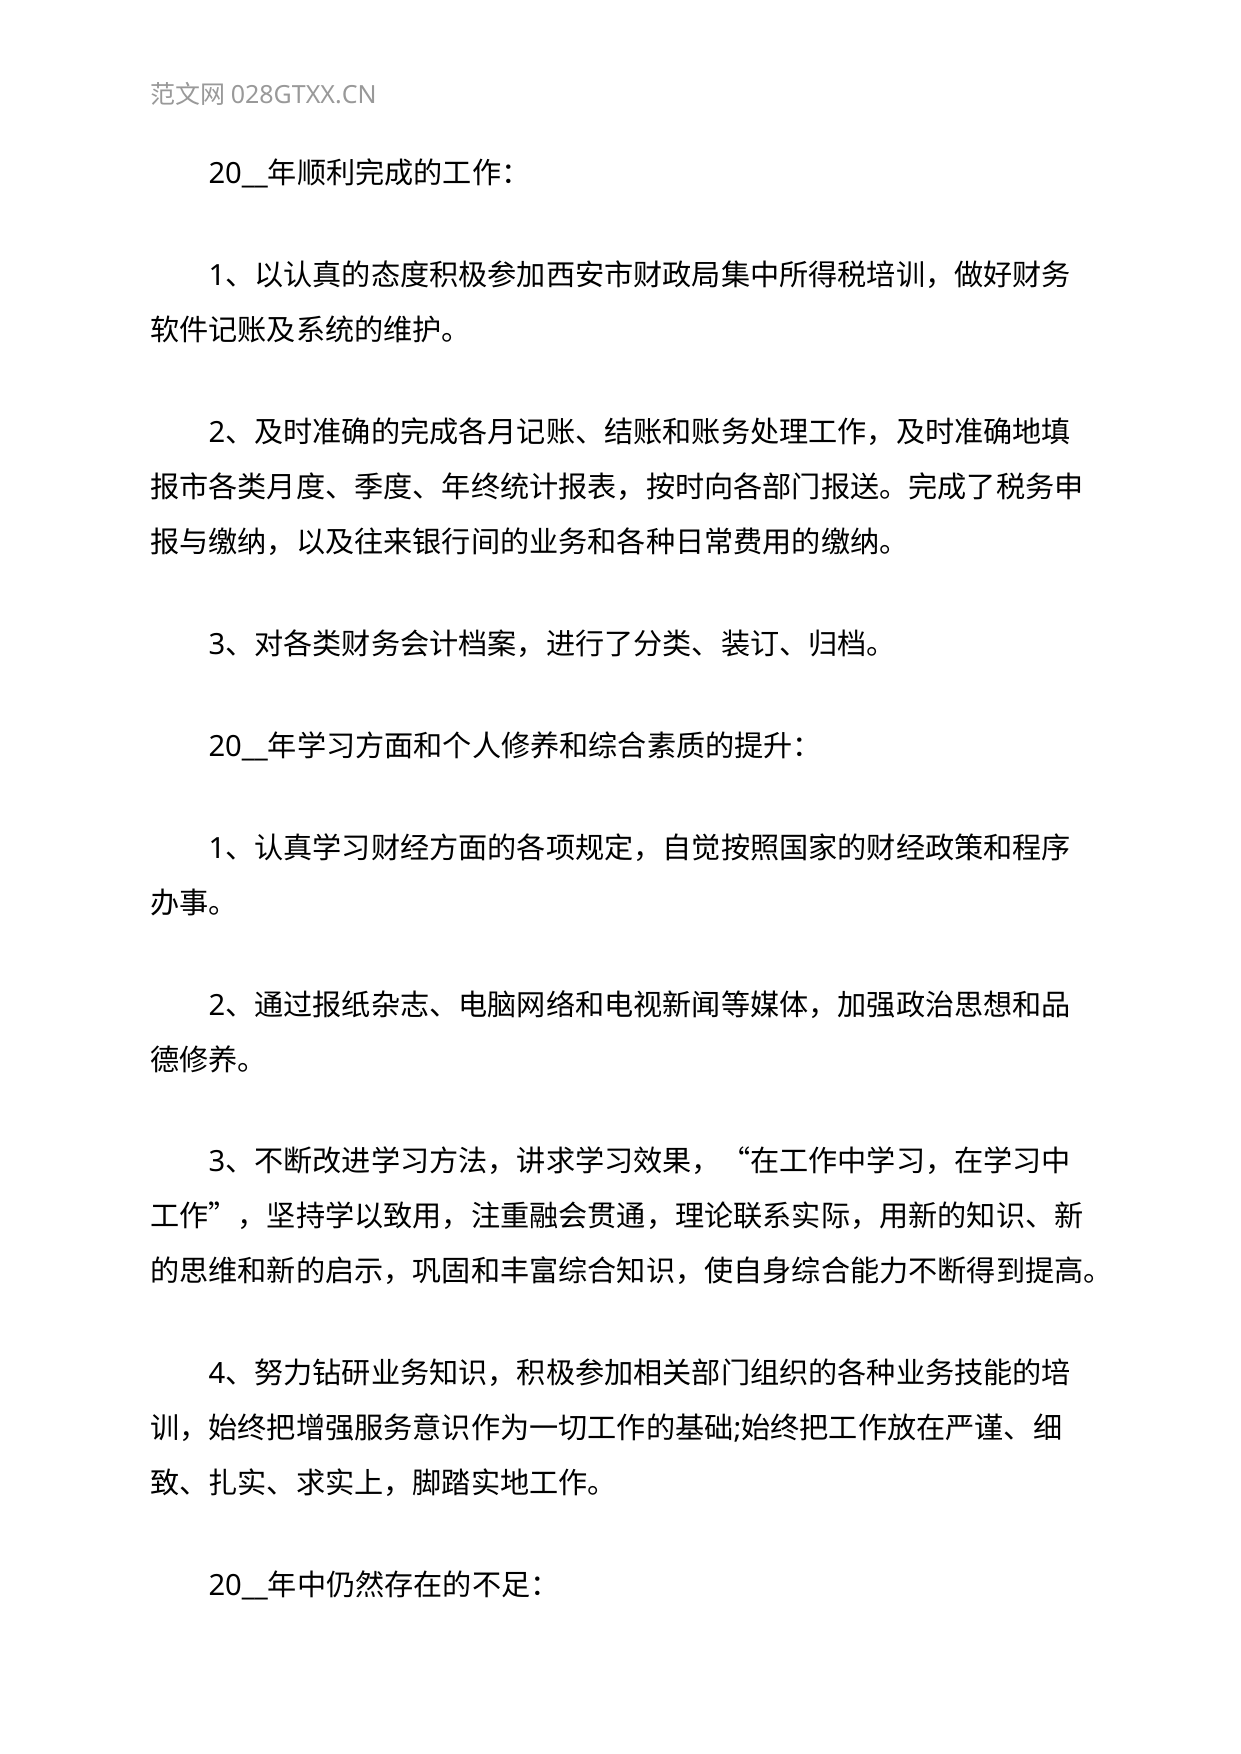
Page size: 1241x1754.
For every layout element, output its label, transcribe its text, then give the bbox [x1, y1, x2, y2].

text 20__年顺利完成的工作： [150, 150, 1090, 192]
text 4、努力钻研业务知识，积极参加相关部门组织的各种业务技能的培训，始终把增强服务意识作为一切工作的基础;始终把工作放在严谨、细致、扎实、求实上，脚踏实地工作。 [150, 1349, 1090, 1502]
text 2、通过报纸杂志、电脑网络和电视新闻等媒体，加强政治思想和品德修养。 [150, 981, 1090, 1078]
text 1、认真学习财经方面的各项规定，自觉按照国家的财经政策和程序办事。 [150, 824, 1090, 922]
text 20__年中仍然存在的不足： [150, 1561, 1090, 1604]
text 1、以认真的态度积极参加西安市财政局集中所得税培训，做好财务软件记账及系统的维护。 [150, 252, 1090, 349]
text 20__年学习方面和个人修养和综合素质的提升： [150, 722, 1090, 765]
text 2、及时准确的完成各月记账、结账和账务处理工作，及时准确地填报市各类月度、季度、年终统计报表，按时向各部门报送。完成了税务申报与缴纳，以及往来银行间的业务和各种日常费用的缴纳。 [150, 409, 1090, 561]
text 3、不断改进学习方法，讲求学习效果，“在工作中学习，在学习中工作”，坚持学以致用，注重融会贯通，理论联系实际，用新的知识、新的思维和新的启示，巩固和丰富综合知识，使自身综合能力不断得到提高。 [150, 1138, 1090, 1290]
text 3、对各类财务会计档案，进行了分类、装订、归档。 [150, 620, 1090, 663]
